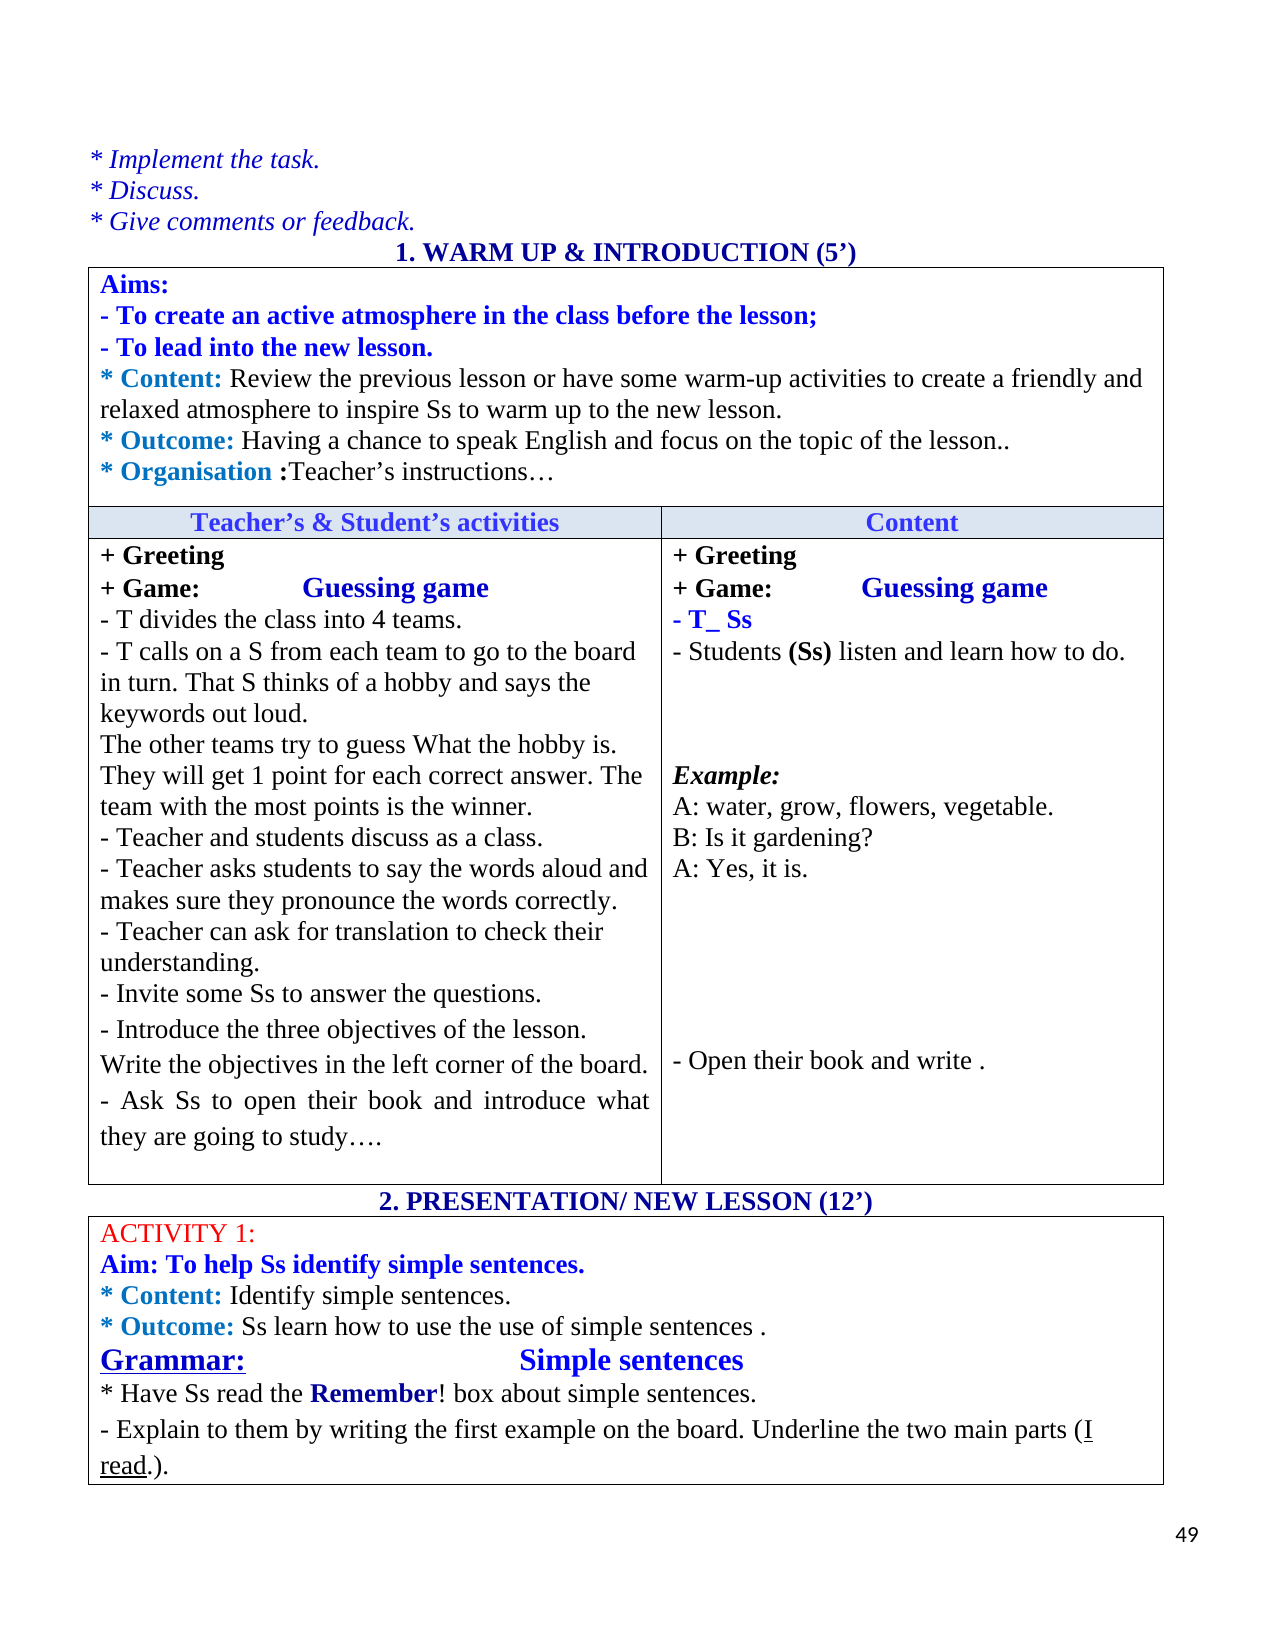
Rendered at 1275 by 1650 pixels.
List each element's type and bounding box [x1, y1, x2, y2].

table_cell [78, 143, 1181, 1485]
